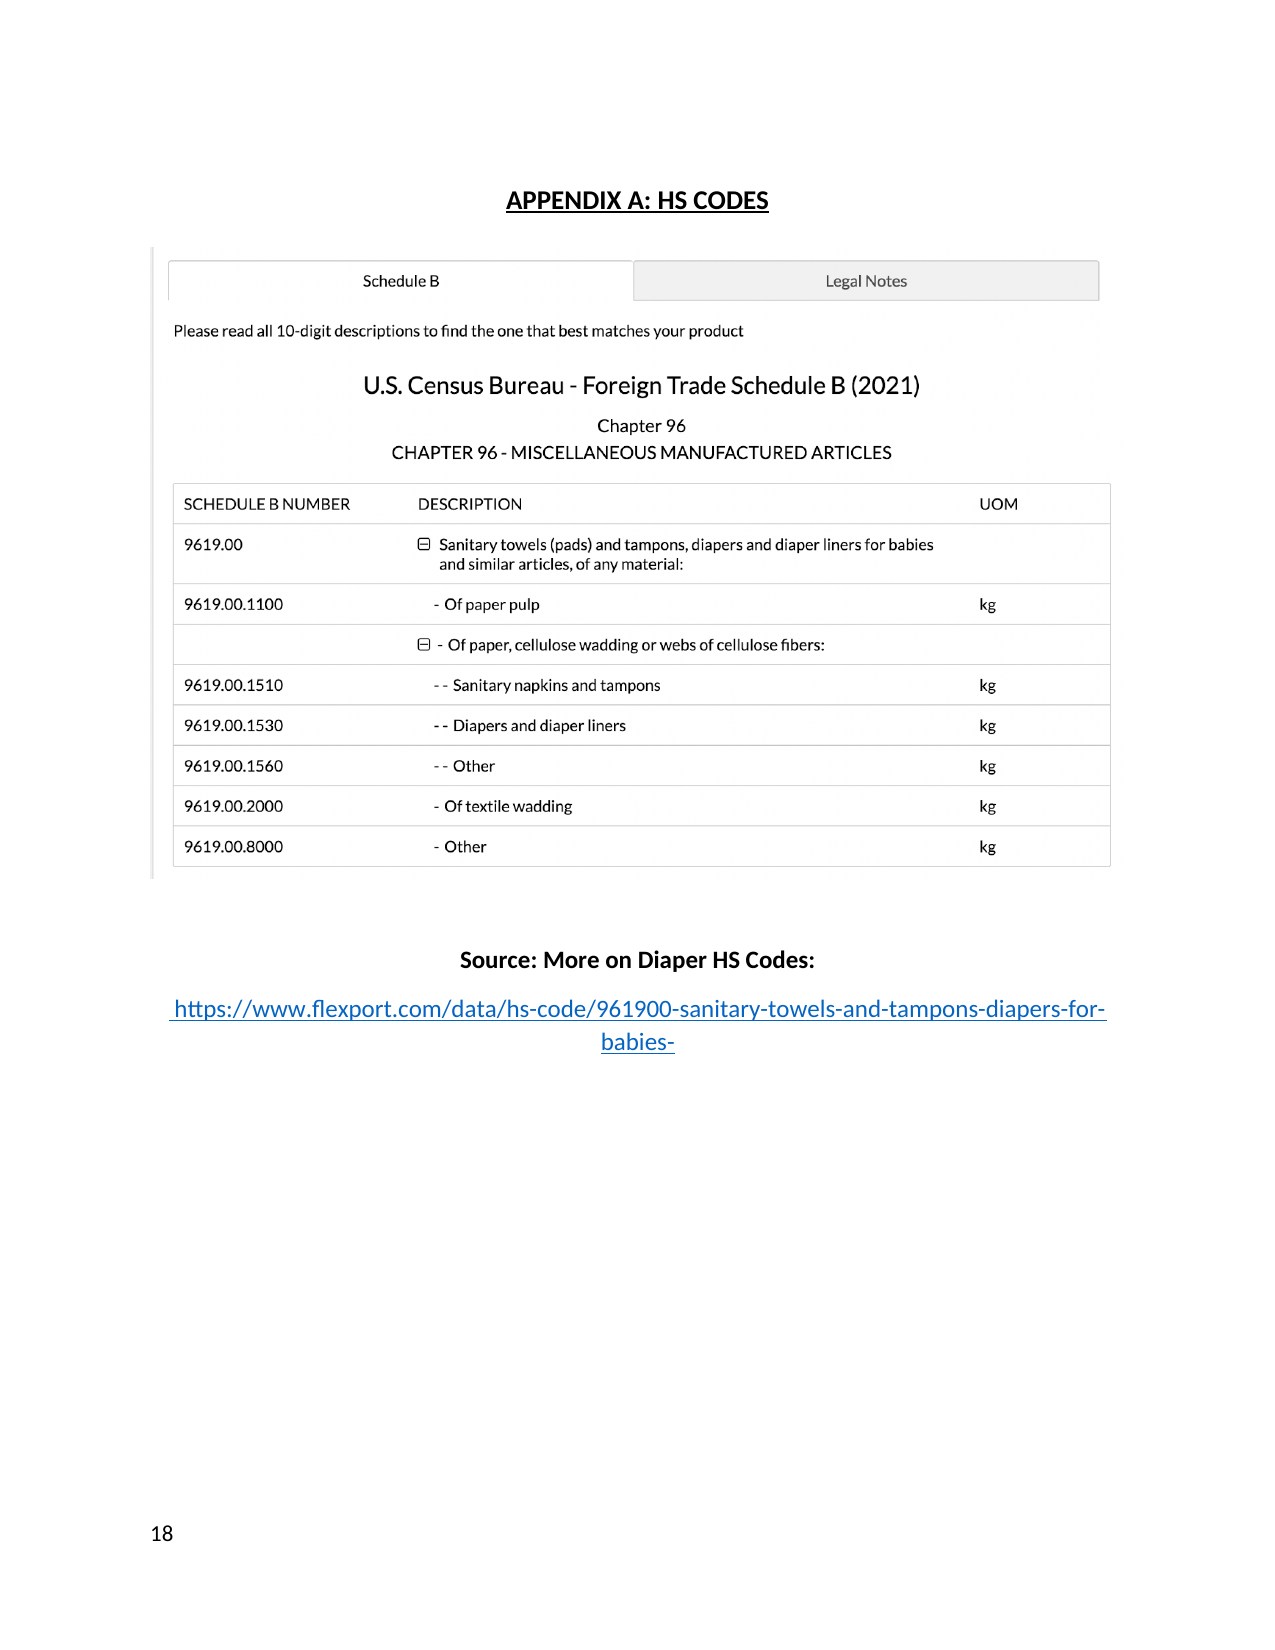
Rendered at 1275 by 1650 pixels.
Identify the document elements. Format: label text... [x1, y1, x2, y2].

subtitle APPENDIX A: HS CODES [150, 183, 1125, 216]
picture [150, 247, 1125, 879]
text https://www.flexport.com/data/hs-code/961900-sanitary-towels-and-tampons-diapers-for-babies- [150, 994, 1125, 1057]
text Source: More on Diaper HS Codes: [150, 944, 1125, 974]
